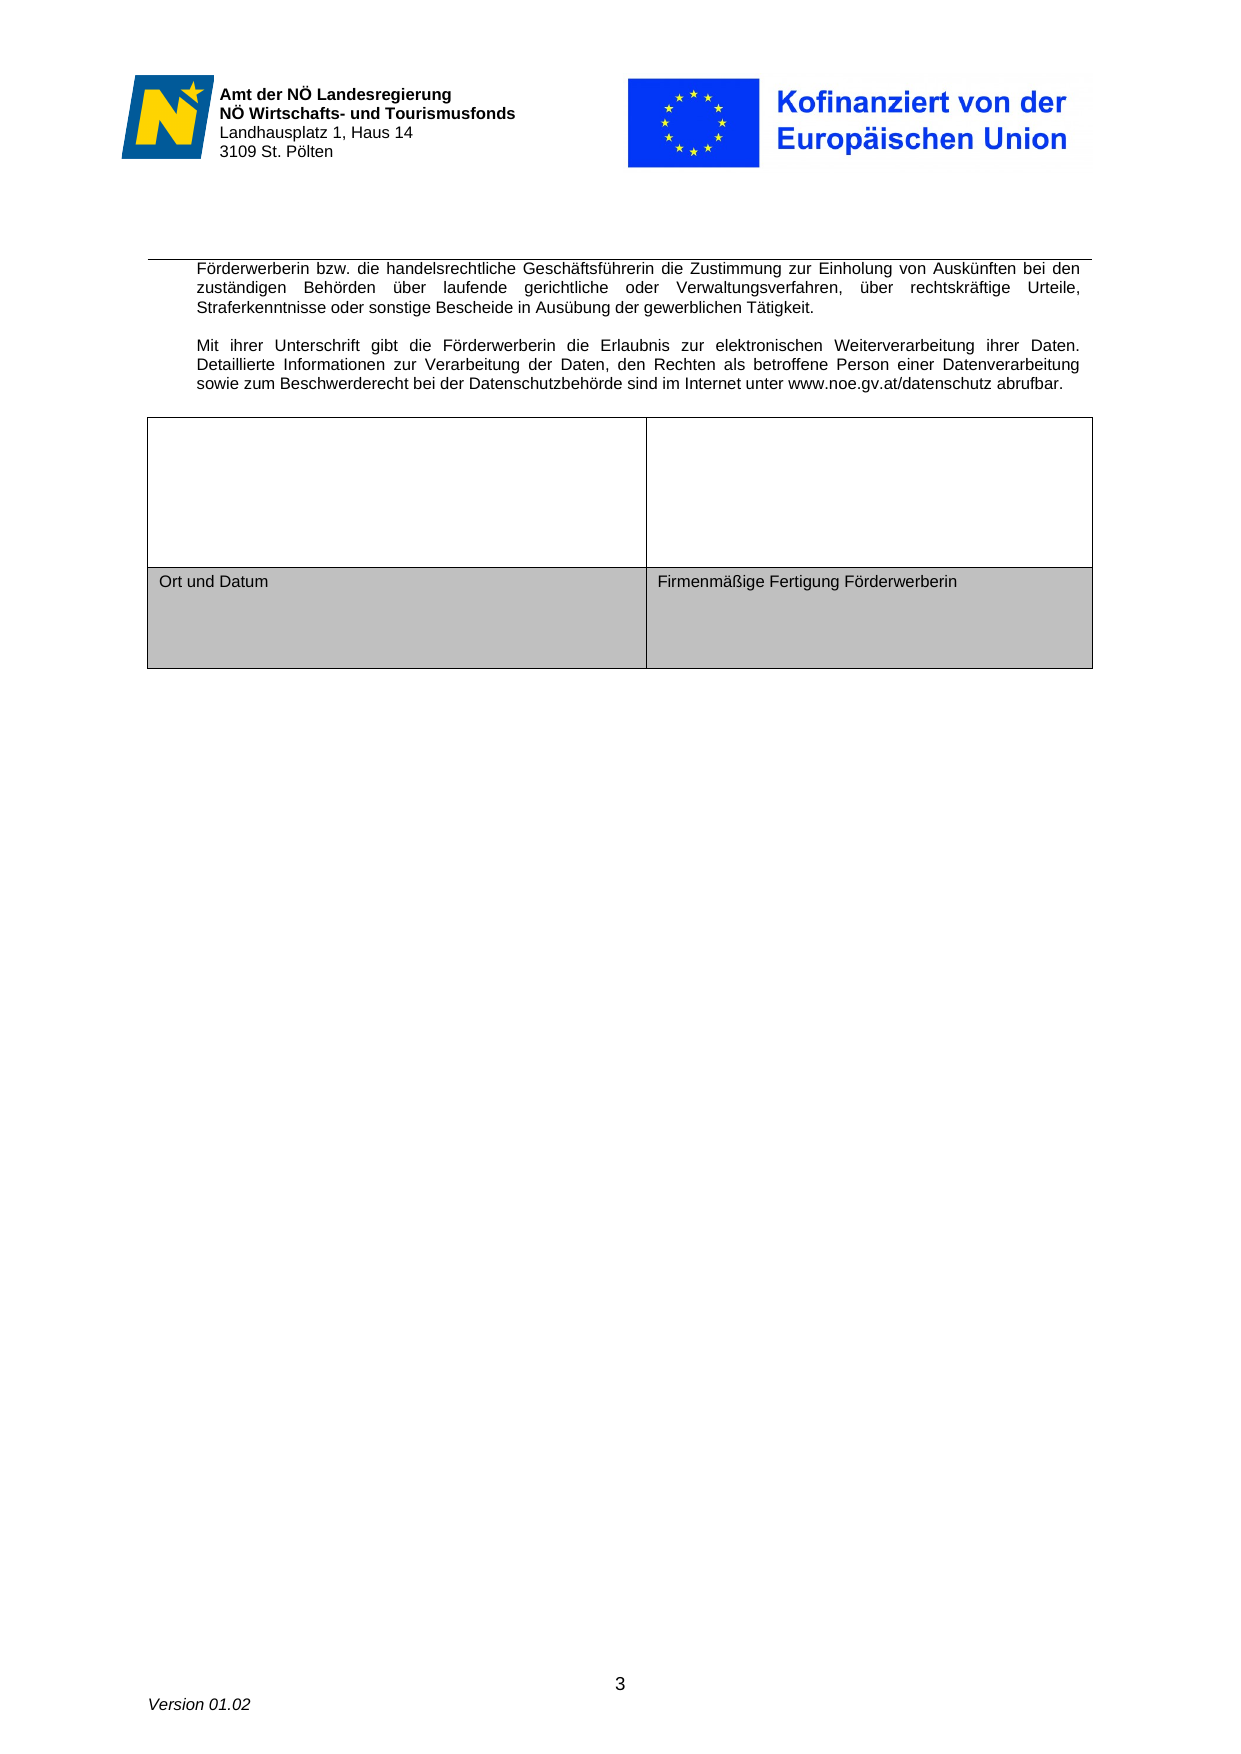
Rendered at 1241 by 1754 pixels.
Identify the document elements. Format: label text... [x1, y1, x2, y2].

table_cell Ort und Datum [148, 568, 646, 668]
table_cell [647, 418, 1092, 567]
picture [622, 73, 1093, 173]
picture [121, 75, 214, 159]
table_cell Firmenmäßige Fertigung Förderwerberin [647, 568, 1092, 668]
table_cell [148, 418, 646, 567]
